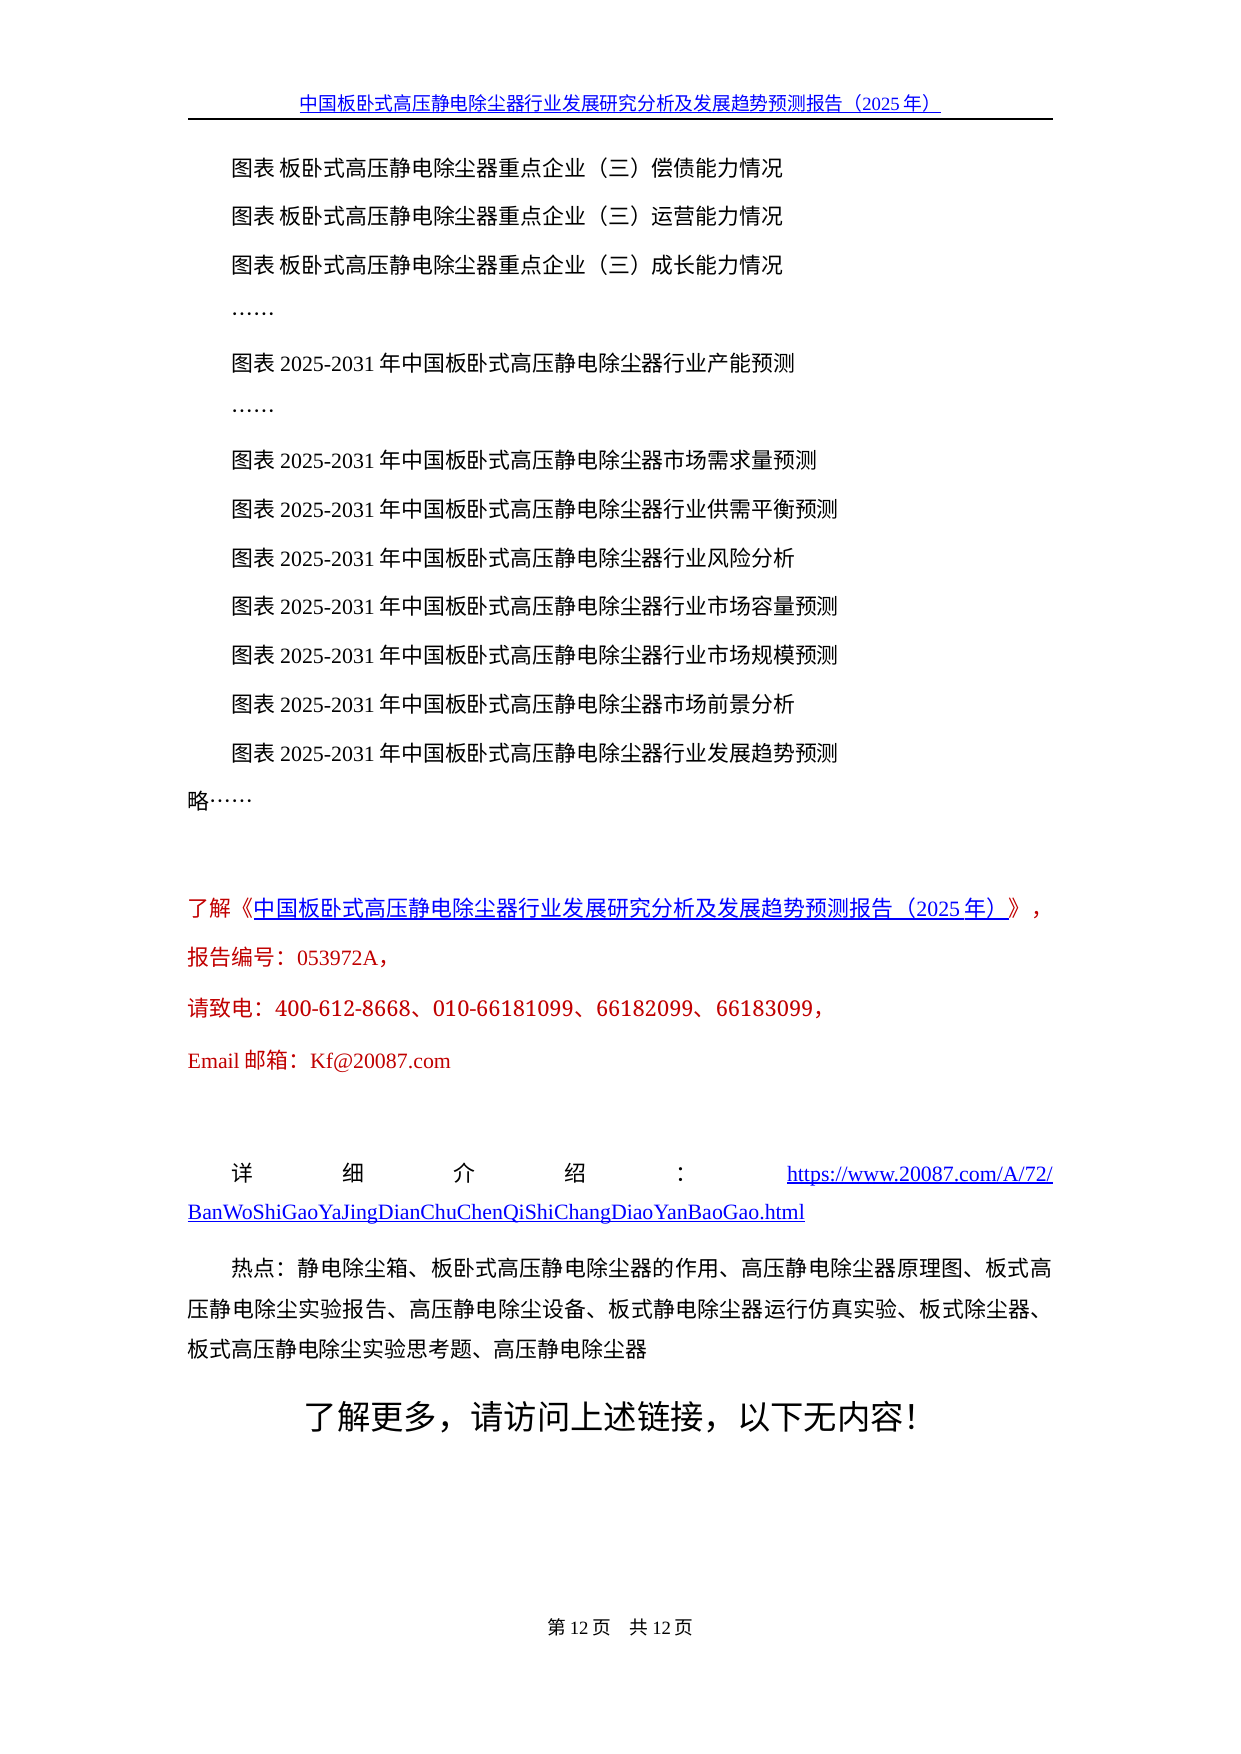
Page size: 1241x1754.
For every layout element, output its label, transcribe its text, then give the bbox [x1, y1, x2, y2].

text 请致电：400-612-8668、010-66181099、66182099、66183099， [187, 991, 1053, 1023]
text 了解《中国板卧式高压静电除尘器行业发展研究分析及发展趋势预测报告（2025年）》，报告编号：053972A， [187, 890, 1053, 972]
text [187, 150, 1053, 816]
text Email邮箱：Kf@20087.com [187, 1042, 1053, 1075]
text 详细介绍：https://www.20087.com/A/72/BanWoShiGaoYaJingDianChuChenQiShiChangDiaoYanBaoGao.html [187, 1155, 1053, 1228]
text 热点：静电除尘箱、板卧式高压静电除尘器的作用、高压静电除尘器原理图、板式高压静电除尘实验报告、高压静电除尘设备、板式静电除尘器运行仿真实验、板式除尘器、板式高压静电除尘实验思考题、高压静电除尘器 [187, 1251, 1053, 1364]
title 了解更多，请访问上述链接，以下无内容！ [187, 1382, 1053, 1447]
